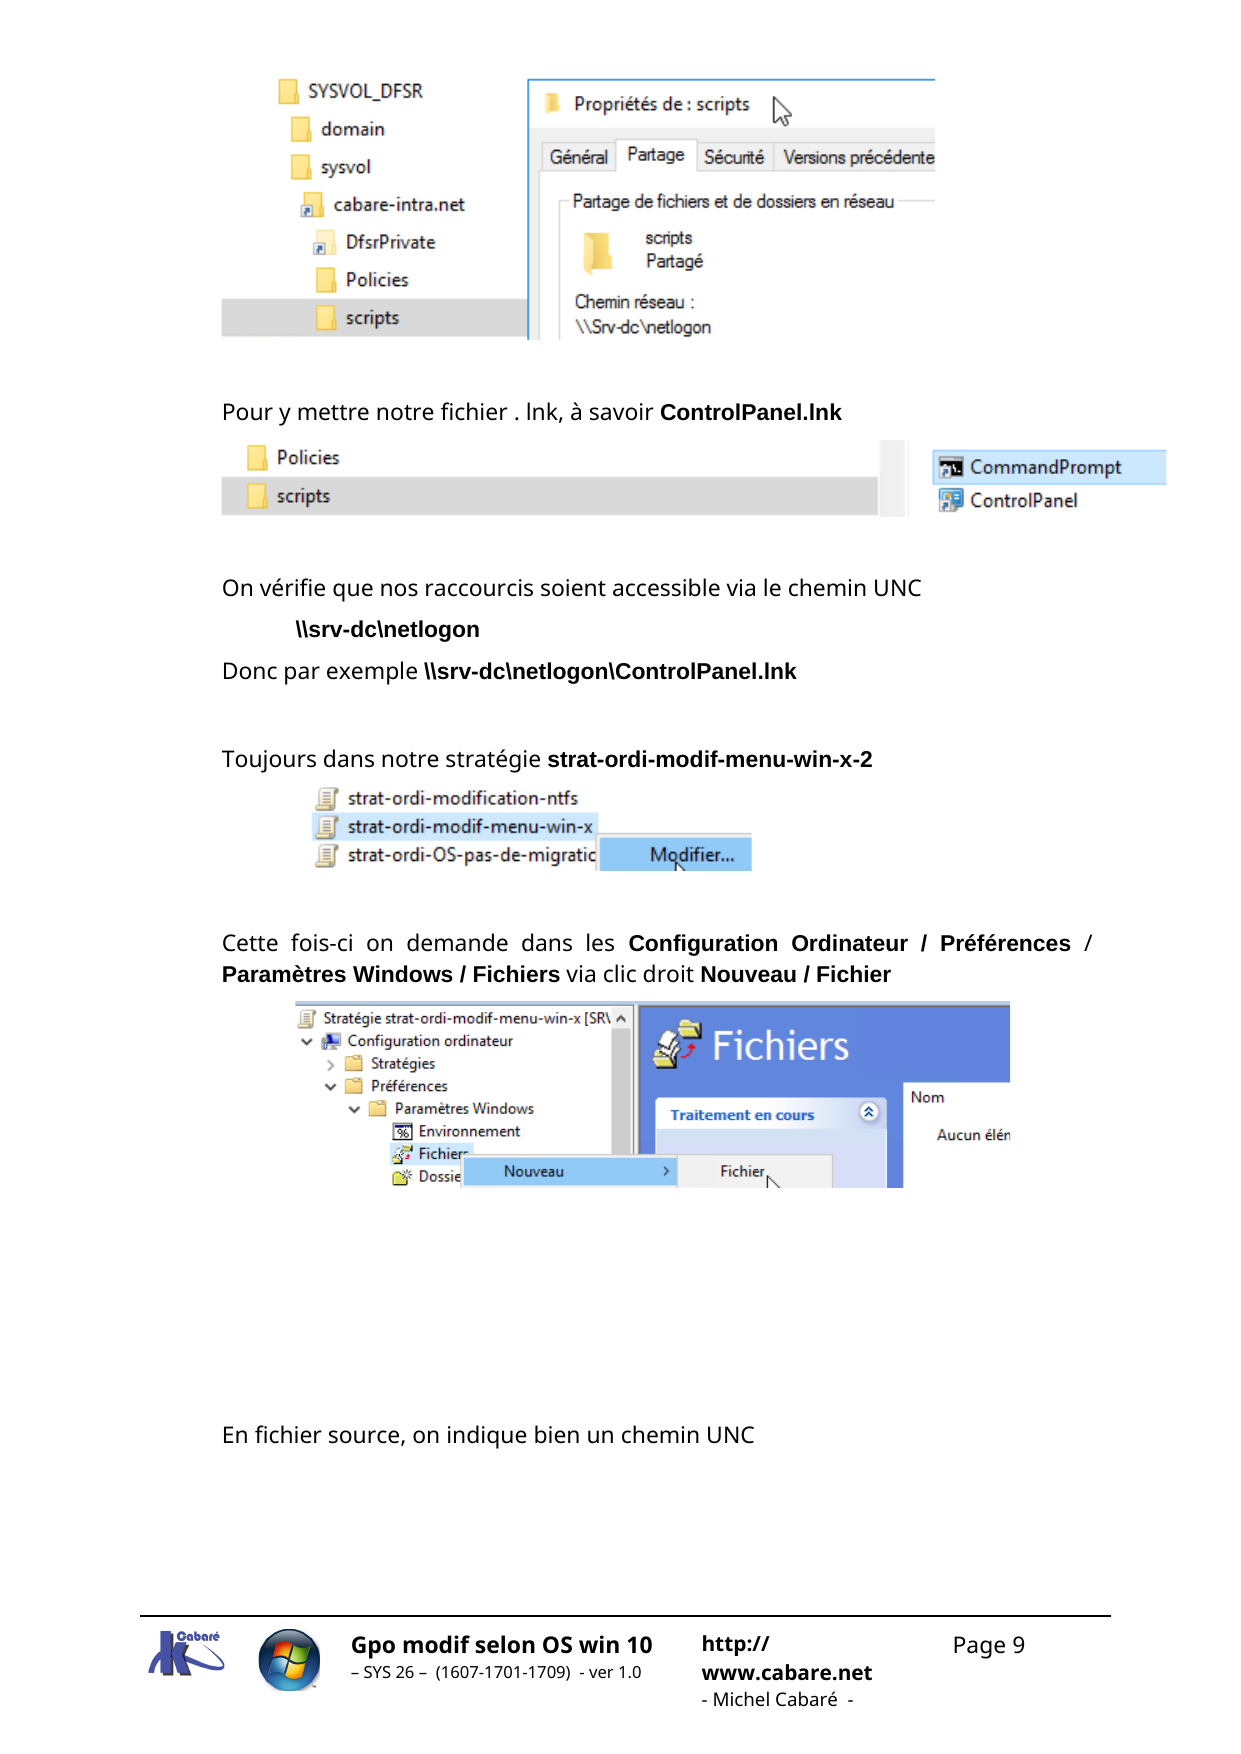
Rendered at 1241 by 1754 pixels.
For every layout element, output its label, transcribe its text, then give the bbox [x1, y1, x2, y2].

picture [295, 786, 752, 871]
text Donc par exemple \\srv-dc\netlogon\ControlPanel.lnk [222, 655, 1092, 686]
text En fichier source, on indique bien un chemin UNC [222, 1419, 1092, 1450]
picture [221, 73, 935, 340]
picture [295, 1001, 1011, 1188]
text Pour y mettre notre fichier . lnk, à savoir ControlPanel.lnk [222, 396, 1092, 427]
picture [221, 440, 1167, 517]
text \\srv-dc\netlogon [295, 616, 1092, 642]
text Toujours dans notre stratégie strat-ordi-modif-menu-win-x-2 [222, 742, 1092, 774]
text Cette fois-ci on demande dans les Configuration Ordinateur / Préférences / Paramètres Windows / Fichiers via clic droit Nouveau / Fichier [222, 927, 1092, 989]
picture [258, 1629, 320, 1691]
text On vérifie que nos raccourcis soient accessible via le chemin UNC [222, 572, 1092, 604]
picture [147, 1629, 225, 1677]
